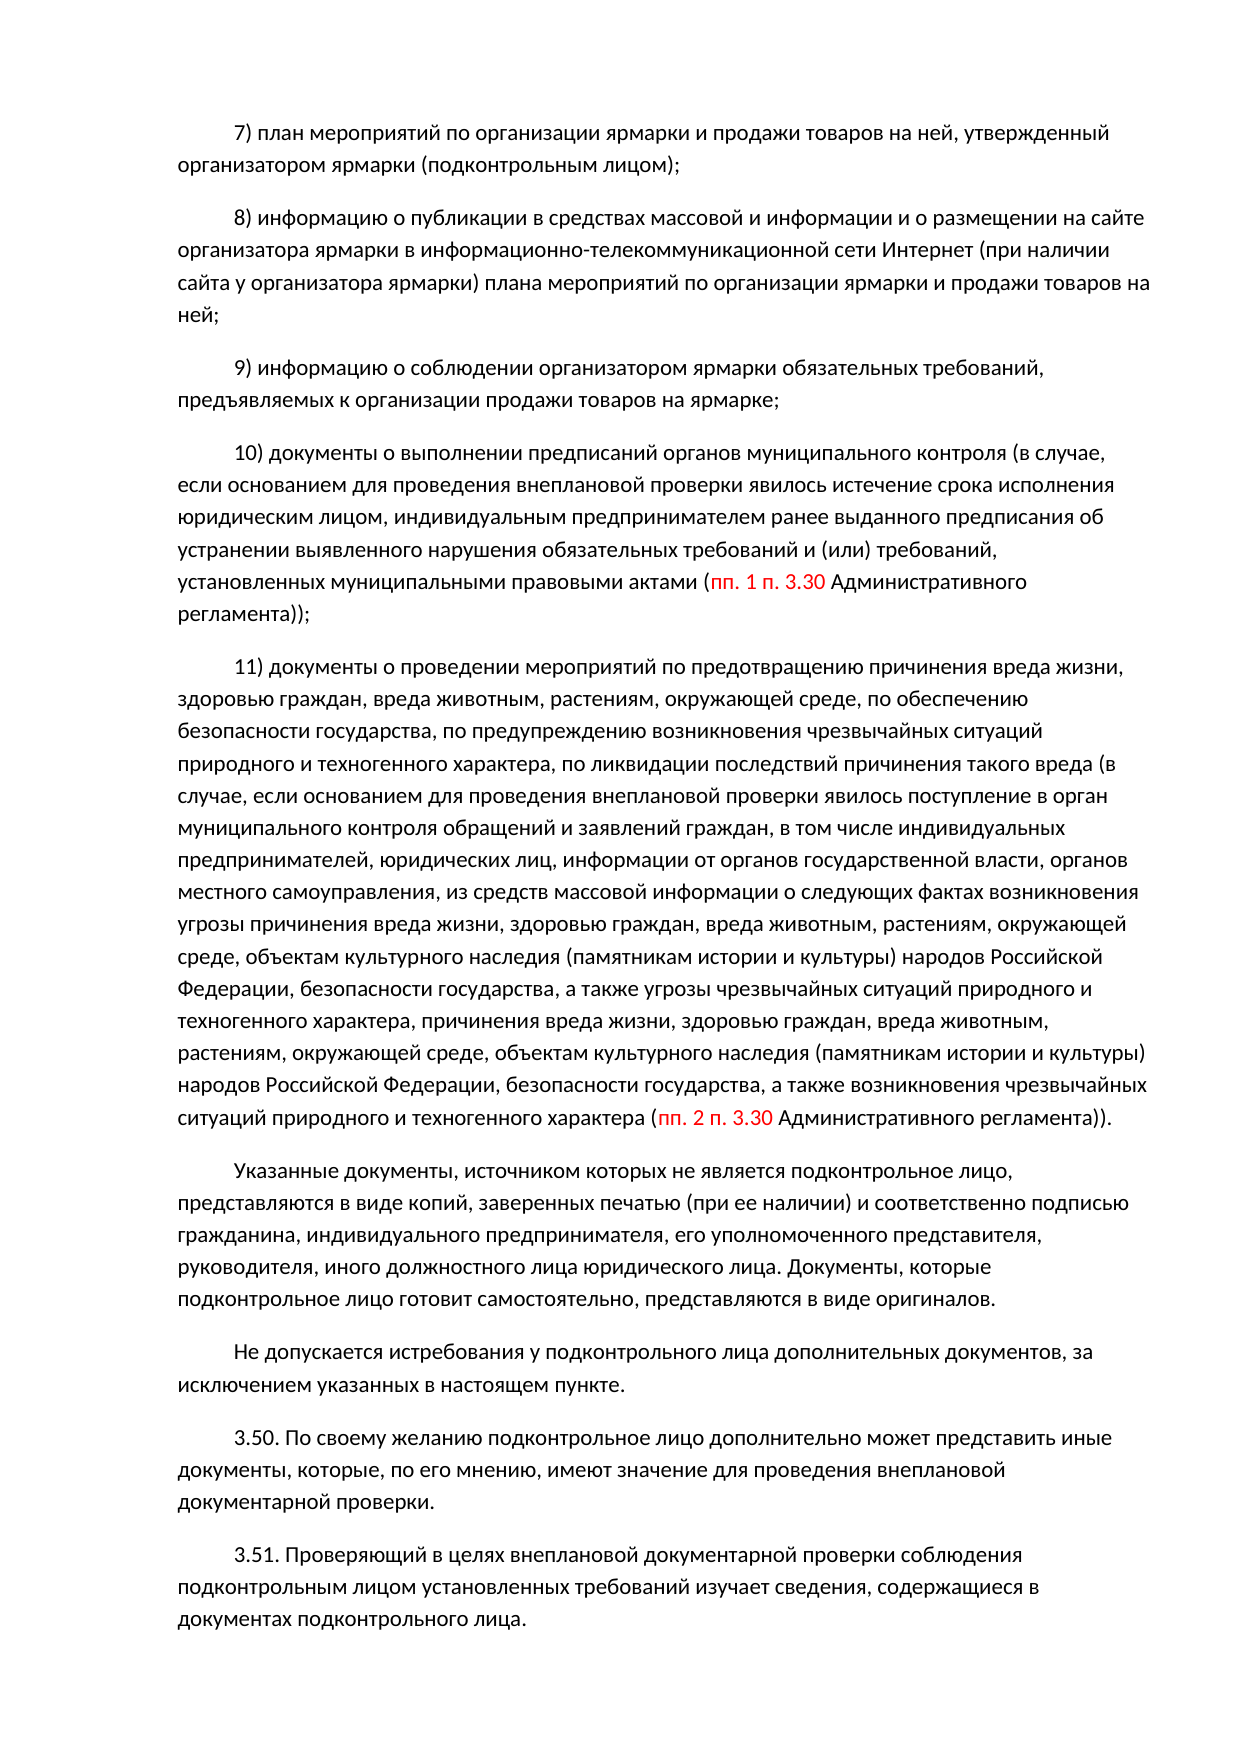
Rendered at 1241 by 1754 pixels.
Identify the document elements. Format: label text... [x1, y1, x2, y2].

text 7) план мероприятий по организации ярмарки и продажи товаров на ней, утвержденный организатором ярмарки (подконтрольным лицом); [177, 118, 1152, 178]
text 10) документы о выполнении предписаний органов муниципального контроля (в случае, если основанием для проведения внеплановой проверки явилось истечение срока исполнения юридическим лицом, индивидуальным предпринимателем ранее выданного предписания об устранении выявленного нарушения обязательных требований и (или) требований, установленных муниципальными правовыми актами (пп. 1 п. 3.30 Административного регламента)); [177, 438, 1152, 627]
text 8) информацию о публикации в средствах массовой и информации и о размещении на сайте организатора ярмарки в информационно-телекоммуникационной сети Интернет (при наличии сайта у организатора ярмарки) плана мероприятий по организации ярмарки и продажи товаров на ней; [177, 203, 1152, 328]
text Указанные документы, источником которых не является подконтрольное лицо, представляются в виде копий, заверенных печатью (при ее наличии) и соответственно подписью гражданина, индивидуального предпринимателя, его уполномоченного представителя, руководителя, иного должностного лица юридического лица. Документы, которые подконтрольное лицо готовит самостоятельно, представляются в виде оригиналов. [177, 1156, 1152, 1312]
text 11) документы о проведении мероприятий по предотвращению причинения вреда жизни, здоровью граждан, вреда животным, растениям, окружающей среде, по обеспечению безопасности государства, по предупреждению возникновения чрезвычайных ситуаций природного и техногенного характера, по ликвидации последствий причинения такого вреда (в случае, если основанием для проведения внеплановой проверки явилось поступление в орган муниципального контроля обращений и заявлений граждан, в том числе индивидуальных предпринимателей, юридических лиц, информации от органов государственной власти, органов местного самоуправления, из средств массовой информации о следующих фактах возникновения угрозы причинения вреда жизни, здоровью граждан, вреда животным, растениям, окружающей среде, объектам культурного наследия (памятникам истории и культуры) народов Российской Федерации, безопасности государства, а также угрозы чрезвычайных ситуаций природного и техногенного характера, причинения вреда жизни, здоровью граждан, вреда животным, растениям, окружающей среде, объектам культурного наследия (памятникам истории и культуры) народов Российской Федерации, безопасности государства, а также возникновения чрезвычайных ситуаций природного и техногенного характера (пп. 2 п. 3.30 Административного регламента)). [177, 652, 1152, 1131]
text 3.51. Проверяющий в целях внеплановой документарной проверки соблюдения подконтрольным лицом установленных требований изучает сведения, содержащиеся в документах подконтрольного лица. [177, 1540, 1152, 1632]
text Не допускается истребования у подконтрольного лица дополнительных документов, за исключением указанных в настоящем пункте. [177, 1337, 1152, 1398]
text 9) информацию о соблюдении организатором ярмарки обязательных требований, предъявляемых к организации продажи товаров на ярмарке; [177, 353, 1152, 413]
text 3.50. По своему желанию подконтрольное лицо дополнительно может представить иные документы, которые, по его мнению, имеют значение для проведения внеплановой документарной проверки. [177, 1423, 1152, 1515]
